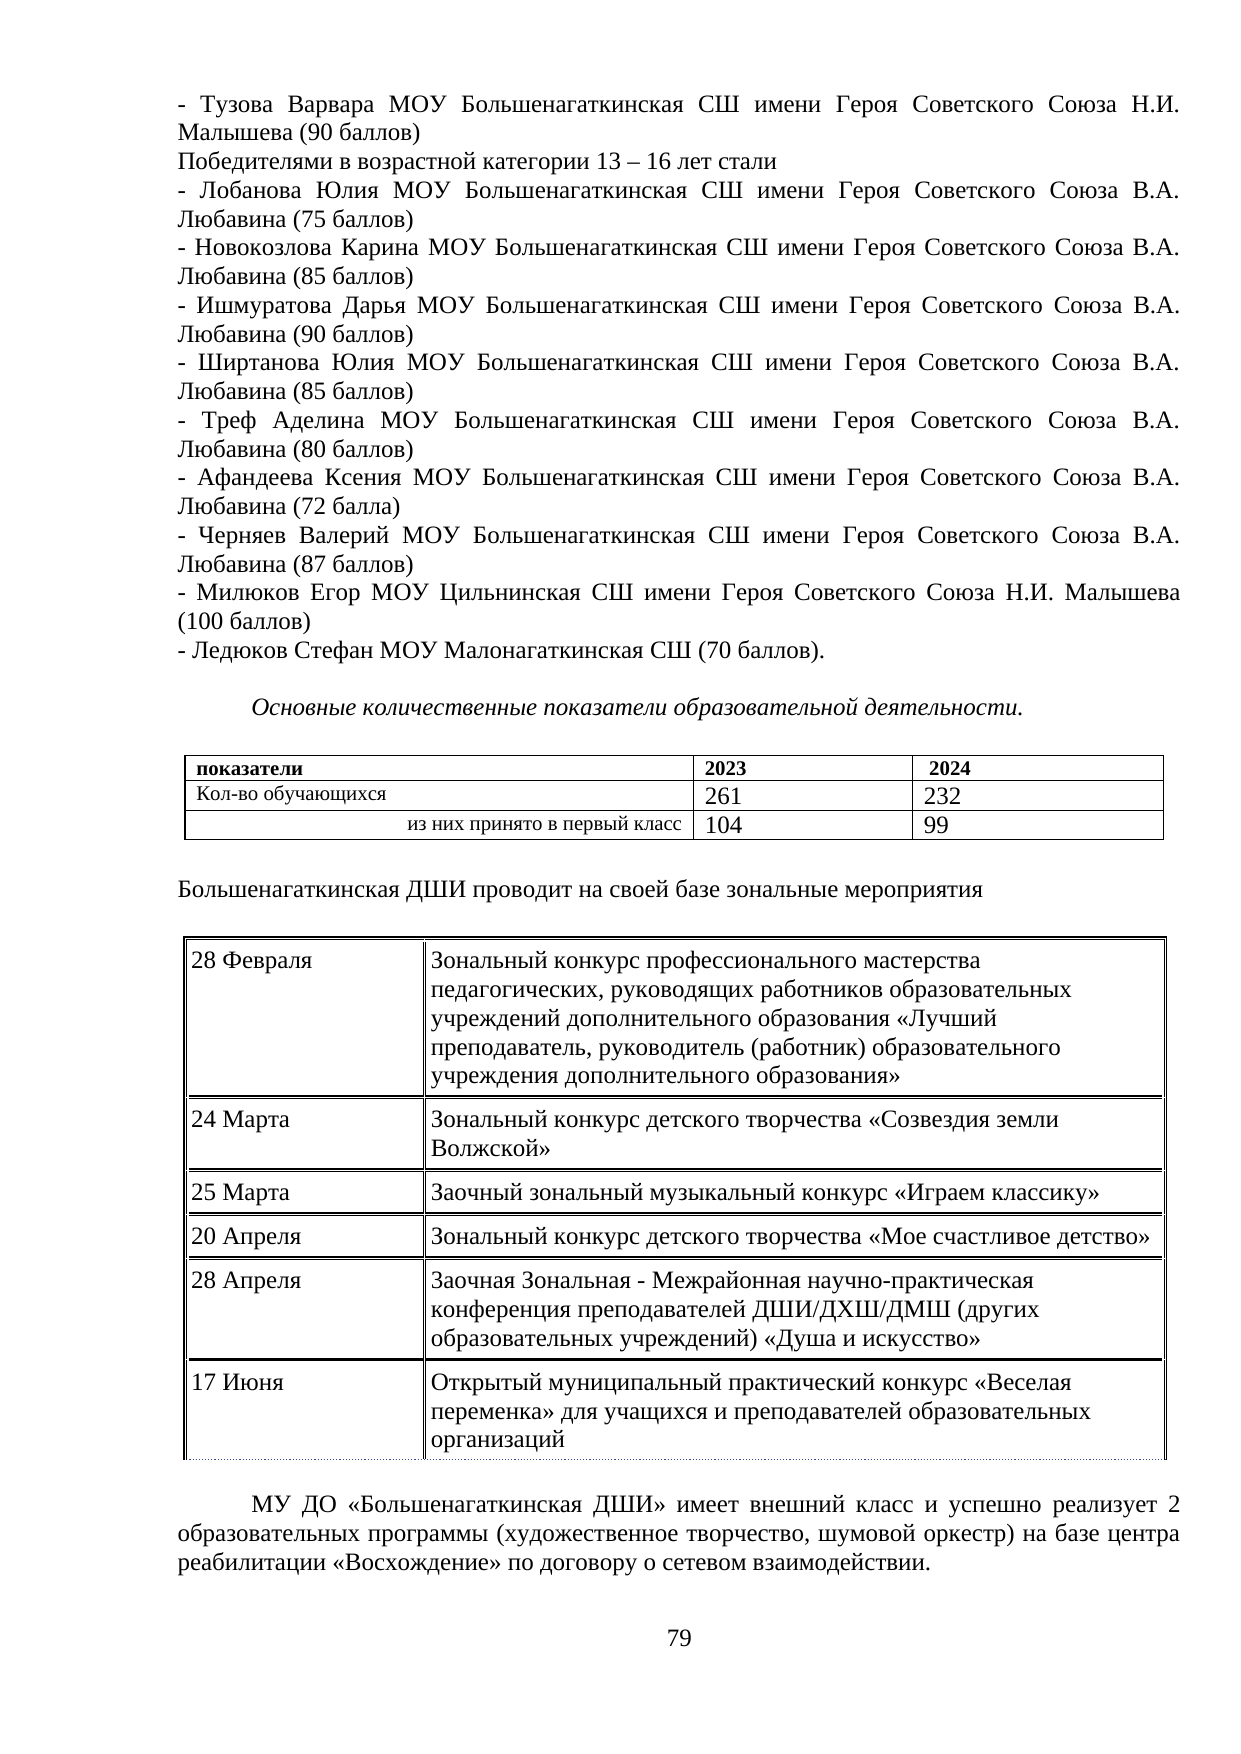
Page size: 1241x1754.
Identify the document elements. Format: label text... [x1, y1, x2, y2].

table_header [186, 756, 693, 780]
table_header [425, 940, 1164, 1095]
text - Новокозлова Карина МОУ Большенагаткинская СШ имени Героя Советского Союза В.А. Любавина (85 баллов) [177, 232, 1181, 290]
text Большенагаткинская ДШИ проводит на своей базе зональные мероприятия [177, 874, 1181, 903]
text Основные количественные показатели образовательной деятельности. [177, 692, 1181, 721]
text - Милюков Егор МОУ Цильнинская СШ имени Героя Советского Союза Н.И. Малышева (100 баллов) [177, 577, 1181, 635]
text - Тузова Варвара МОУ Большенагаткинская СШ имени Героя Советского Союза Н.И. Малышева (90 баллов) [177, 89, 1181, 146]
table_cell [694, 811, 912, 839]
text Победителями в возрастной категории 13 – 16 лет стали [177, 146, 1181, 175]
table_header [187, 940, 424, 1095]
text - Ишмуратова Дарья МОУ Большенагаткинская СШ имени Героя Советского Союза В.А. Любавина (90 баллов) [177, 290, 1181, 347]
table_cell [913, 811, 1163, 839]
text - Ширтанова Юлия МОУ Большенагаткинская СШ имени Героя Советского Союза В.А. Любавина (85 баллов) [177, 347, 1181, 405]
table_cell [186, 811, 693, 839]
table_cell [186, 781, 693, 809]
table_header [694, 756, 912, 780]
text - Лобанова Юлия МОУ Большенагаткинская СШ имени Героя Советского Союза В.А. Любавина (75 баллов) [177, 175, 1181, 232]
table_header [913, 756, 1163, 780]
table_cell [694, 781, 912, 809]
text - Черняев Валерий МОУ Большенагаткинская СШ имени Героя Советского Союза В.А. Любавина (87 баллов) [177, 520, 1181, 577]
text - Треф Аделина МОУ Большенагаткинская СШ имени Героя Советского Союза В.А. Любавина (80 баллов) [177, 405, 1181, 462]
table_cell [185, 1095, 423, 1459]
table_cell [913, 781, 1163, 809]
text - Афандеева Ксения МОУ Большенагаткинская СШ имени Героя Советского Союза В.А. Любавина (72 балла) [177, 462, 1181, 520]
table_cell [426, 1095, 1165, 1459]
text МУ ДО «Большенагаткинская ДШИ» имеет внешний класс и успешно реализует 2 образовательных программы (художественное творчество, шумовой оркестр) на базе центра реабилитации «Восхождение» по договору о сетевом взаимодействии. [177, 1489, 1181, 1575]
text - Ледюков Стефан МОУ Малонагаткинская СШ (70 баллов). [177, 635, 1181, 664]
